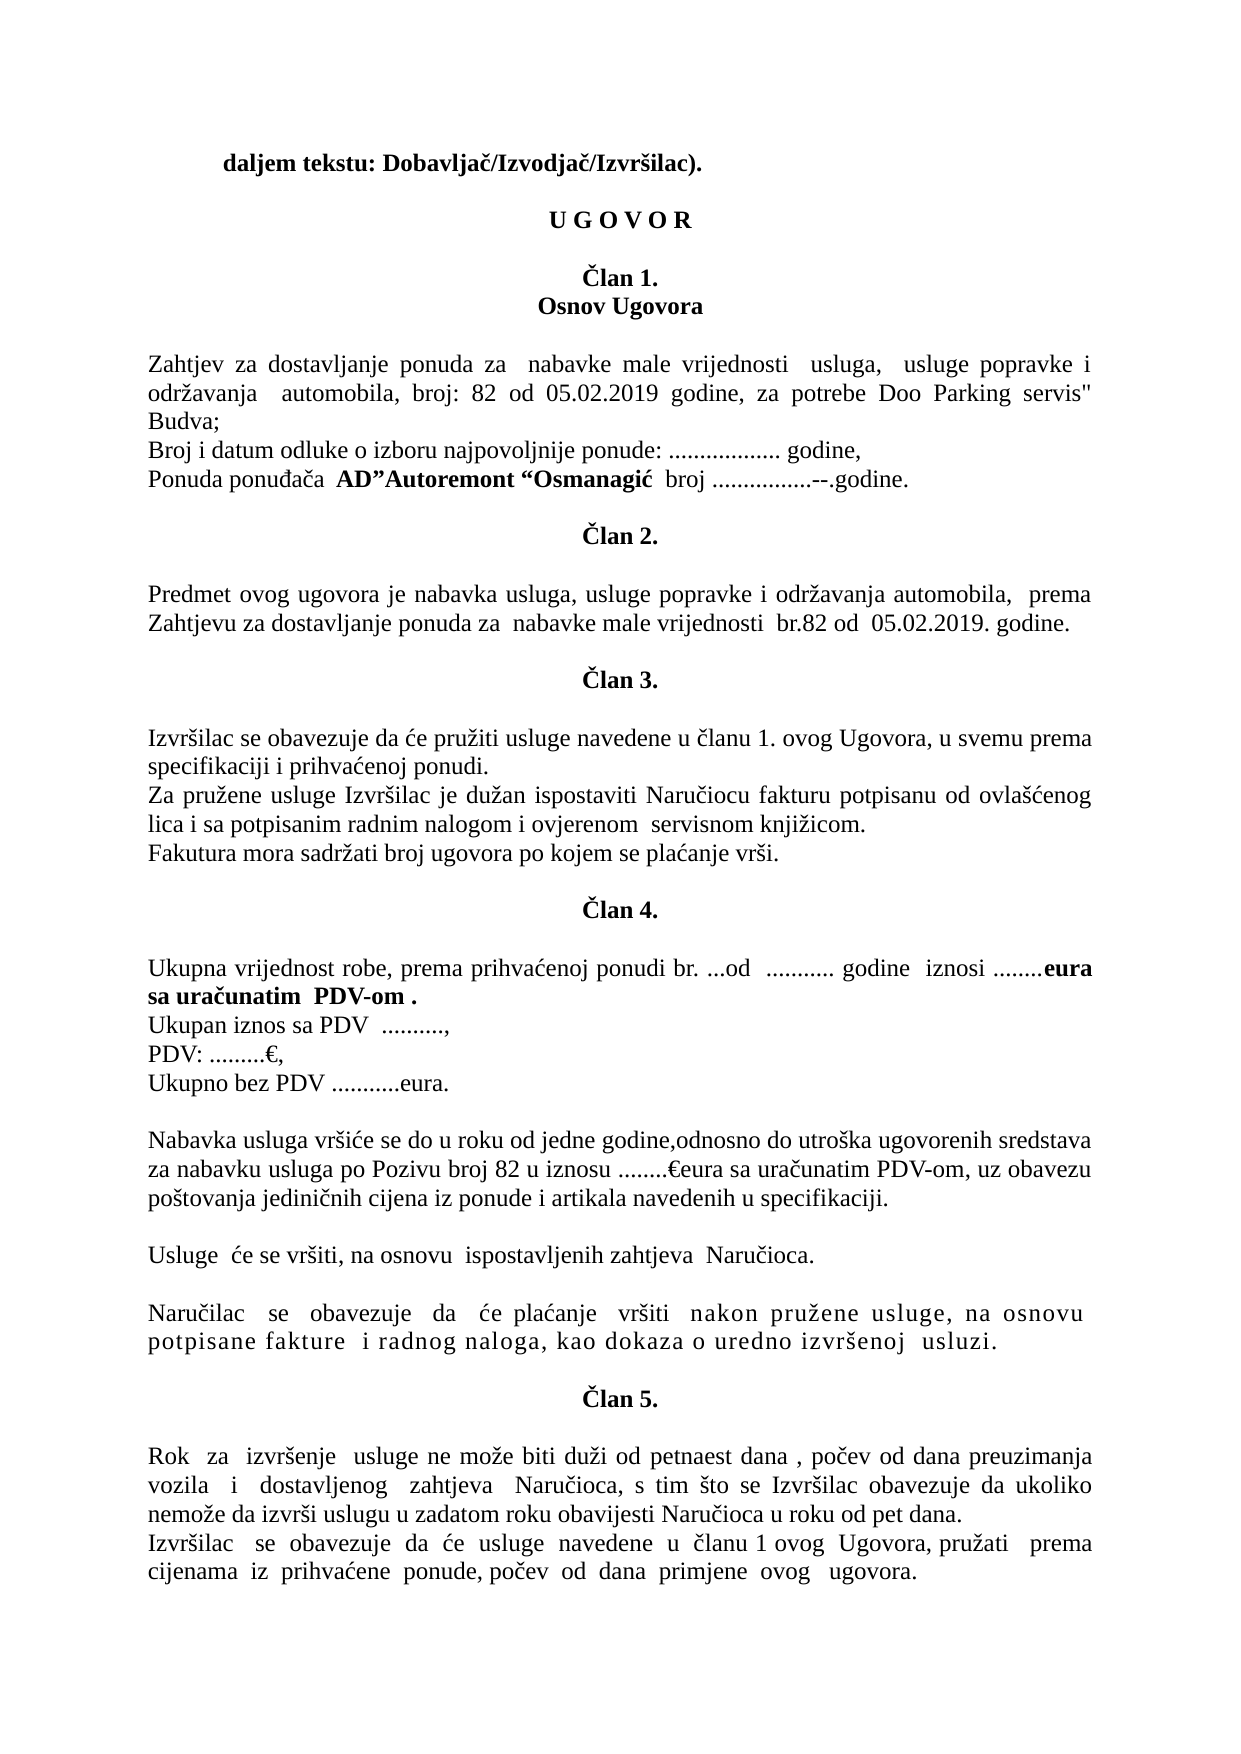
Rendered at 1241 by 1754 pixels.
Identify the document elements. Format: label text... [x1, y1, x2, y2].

text Ukupno bez PDV ...........eura. [148, 1068, 1093, 1096]
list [185, 148, 1093, 176]
text Rok za izvršenje usluge ne može biti duži od petnaest dana , počev od dana preuzimanja vozila i dostavljenog zahtjeva Naručioca, s tim što se Izvršilac obavezuje da ukoliko nemože da izvrši uslugu u zadatom roku obavijesti Naručioca u roku od pet dana. [148, 1441, 1093, 1528]
text Izvršilac se obavezuje da će pružiti usluge navedene u članu 1. ovog Ugovora, u svemu prema specifikaciji i prihvaćenoj ponudi. [148, 723, 1093, 780]
text Izvršilac se obavezuje da će usluge navedene u članu 1 ovog Ugovora, pružati prema cijenama iz prihvaćene ponude, počev od dana primjene ovog ugovora. [148, 1528, 1093, 1585]
text Član 2. [148, 521, 1093, 550]
text Ponuda ponuđača AD”Autoremont “Osmanagić broj ................--.godine. [148, 464, 1093, 493]
text Član 1. [148, 263, 1093, 291]
text Član 4. [266, 895, 974, 924]
text U G O V O R [148, 205, 1093, 263]
text Ukupan iznos sa PDV .........., [148, 1010, 1093, 1039]
text Član 3. [148, 665, 1093, 694]
text Zahtjev za dostavljanje ponuda za nabavke male vrijednosti usluga, usluge popravke i održavanja automobila, broj: 82 od 05.02.2019 godine, za potrebe Doo Parking servis" Budva; [148, 349, 1093, 435]
text Za pružene usluge Izvršilac je dužan ispostaviti Naručiocu fakturu potpisanu od ovlašćenog lica i sa potpisanim radnim nalogom i ovjerenom servisnom knjižicom. [148, 780, 1093, 838]
text Predmet ovog ugovora je nabavka usluga, usluge popravke i održavanja automobila, prema Zahtjevu za dostavljanje ponuda za nabavke male vrijednosti br.82 od 05.02.2019. godine. [148, 579, 1093, 636]
text Fakutura mora sadržati broj ugovora po kojem se plaćanje vrši. [148, 838, 1093, 866]
text Nabavka usluga vršiće se do u roku od jedne godine,odnosno do utroška ugovorenih sredstava za nabavku usluga po Pozivu broj 82 u iznosu ........€eura sa uračunatim PDV-om, uz obavezu poštovanja jediničnih cijena iz ponude i artikala navedenih u specifikaciji. [148, 1125, 1093, 1211]
text Naručilac se obavezuje da će plaćanje vršiti nakon pružene usluge, na osnovu potpisane fakture i radnog naloga, kao dokaza o uredno izvršenoj usluzi. [148, 1298, 1085, 1355]
text Član 5. [148, 1384, 1093, 1413]
text Broj i datum odluke o izboru najpovoljnije ponude: .................. godine, [148, 435, 1093, 464]
text Ukupna vrijednost robe, prema prihvaćenoj ponudi br. ...od ........... godine iznosi ........eura sa uračunatim PDV-om . [148, 953, 1093, 1010]
text Osnov Ugovora [148, 291, 1093, 320]
text PDV: .........€, [148, 1039, 1093, 1068]
text Usluge će se vršiti, na osnovu ispostavljenih zahtjeva Naručioca. [148, 1240, 1093, 1269]
